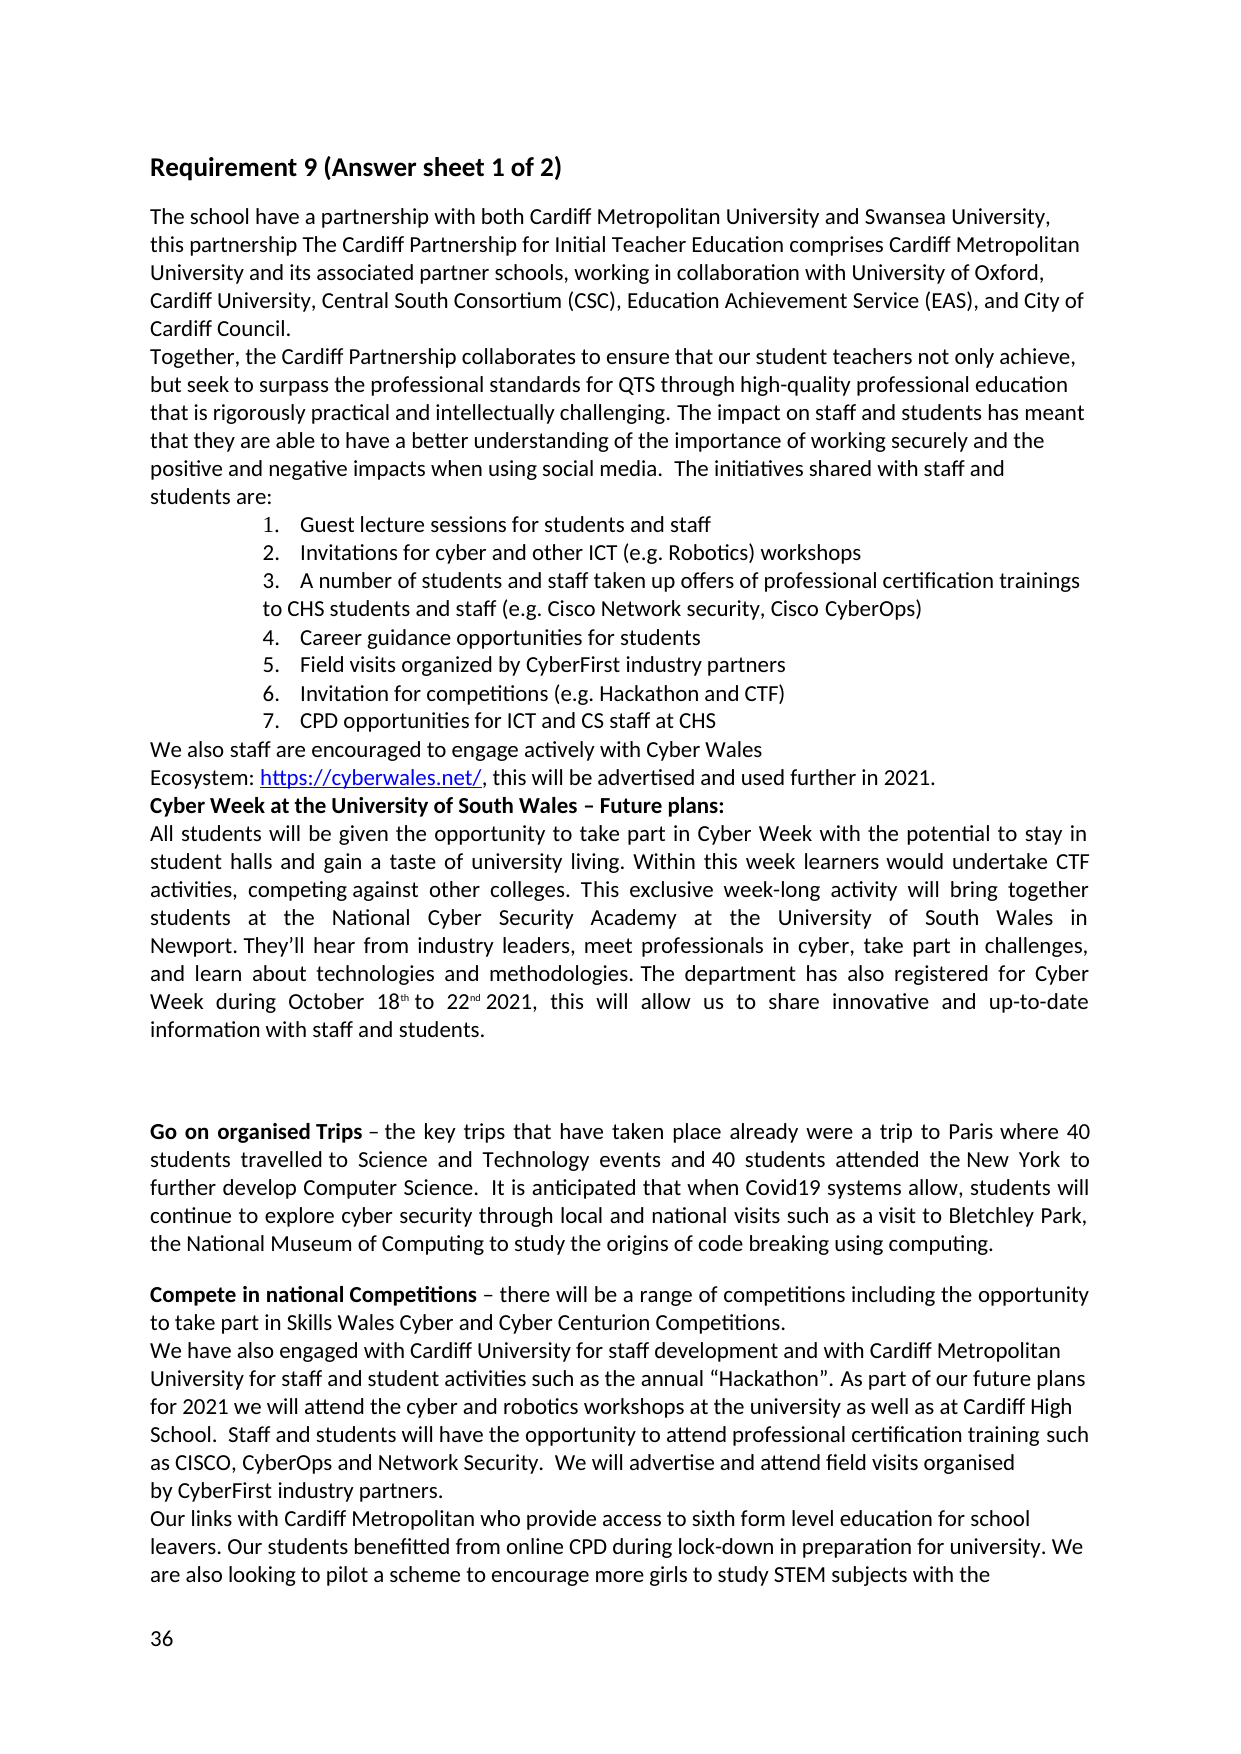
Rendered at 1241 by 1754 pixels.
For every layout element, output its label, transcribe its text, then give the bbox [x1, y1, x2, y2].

text We also staff are encouraged to engage actively with Cyber Wales Ecosystem: https://cyberwales.net/, this will be advertised and used further in 2021. [150, 735, 1090, 791]
text Go on organised Trips – the key trips that have taken place already were a trip to Paris where 40 students travelled to Science and Technology events and 40 students attended the New York to further develop Computer Science. It is anticipated that when Covid19 systems allow, students will continue to explore cyber security through local and national visits such as a visit to Bletchley Park, the National Museum of Computing to study the origins of code breaking using computing. [150, 1117, 1090, 1257]
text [150, 1504, 1090, 1588]
list Guest lecture sessions for students and staff [262, 511, 1090, 538]
list Career guidance opportunities for students [262, 623, 1090, 651]
text We have also engaged with Cardiff University for staff development and with Cardiff Metropolitan University for staff and student activities such as the annual “Hackathon”. As part of our future plans for 2021 we will attend the cyber and robotics workshops at the university as well as at Cardiff High School. Staff and students will have the opportunity to attend professional certification training such as CISCO, CyberOps and Network Security. We will advertise and attend field visits organised by CyberFirst industry partners. [150, 1336, 1090, 1504]
list Invitations for cyber and other ICT (e.g. Robotics) workshops [262, 538, 1090, 567]
list Invitation for competitions (e.g. Hackathon and CTF) [262, 679, 1090, 707]
list A number of students and staff taken up offers of professional certification trainings to CHS students and staff (e.g. Cisco Network security, Cisco CyberOps) [262, 567, 1090, 623]
list Field visits organized by CyberFirst industry partners [262, 651, 1090, 679]
text Compete in national Competitions – there will be a range of competitions including the opportunity to take part in Skills Wales Cyber and Cyber Centurion Competitions. [150, 1280, 1090, 1336]
text The school have a partnership with both Cardiff Metropolitan University and Swansea University, this partnership The Cardiff Partnership for Initial Teacher Education comprises Cardiff Metropolitan University and its associated partner schools, working in collaboration with University of Oxford, Cardiff University, Central South Consortium (CSC), Education Achievement Service (EAS), and City of Cardiff Council. [150, 202, 1090, 342]
subtitle Requirement 9 (Answer sheet 1 of 2) [150, 150, 1090, 183]
text Together, the Cardiff Partnership collaborates to ensure that our student teachers not only achieve, but seek to surpass the professional standards for QTS through high-quality professional education that is rigorously practical and intellectually challenging. The impact on staff and students has meant that they are able to have a better understanding of the importance of working securely and the positive and negative impacts when using social media. The initiatives shared with staff and students are: [150, 342, 1090, 511]
text Cyber Week at the University of South Wales – Future plans: [150, 791, 1090, 819]
text All students will be given the opportunity to take part in Cyber Week with the potential to stay in student halls and gain a taste of university living. Within this week learners would undertake CTF activities, competing against other colleges. This exclusive week-long activity will bring together students at the National Cyber Security Academy at the University of South Wales in Newport. They’ll hear from industry leaders, meet professionals in cyber, take part in challenges, and learn about technologies and methodologies. The department has also registered for Cyber Week during October 18th to 22nd 2021, this will allow us to share innovative and up-to-date information with staff and students. [150, 819, 1090, 1043]
list CPD opportunities for ICT and CS staff at CHS [262, 707, 1090, 735]
